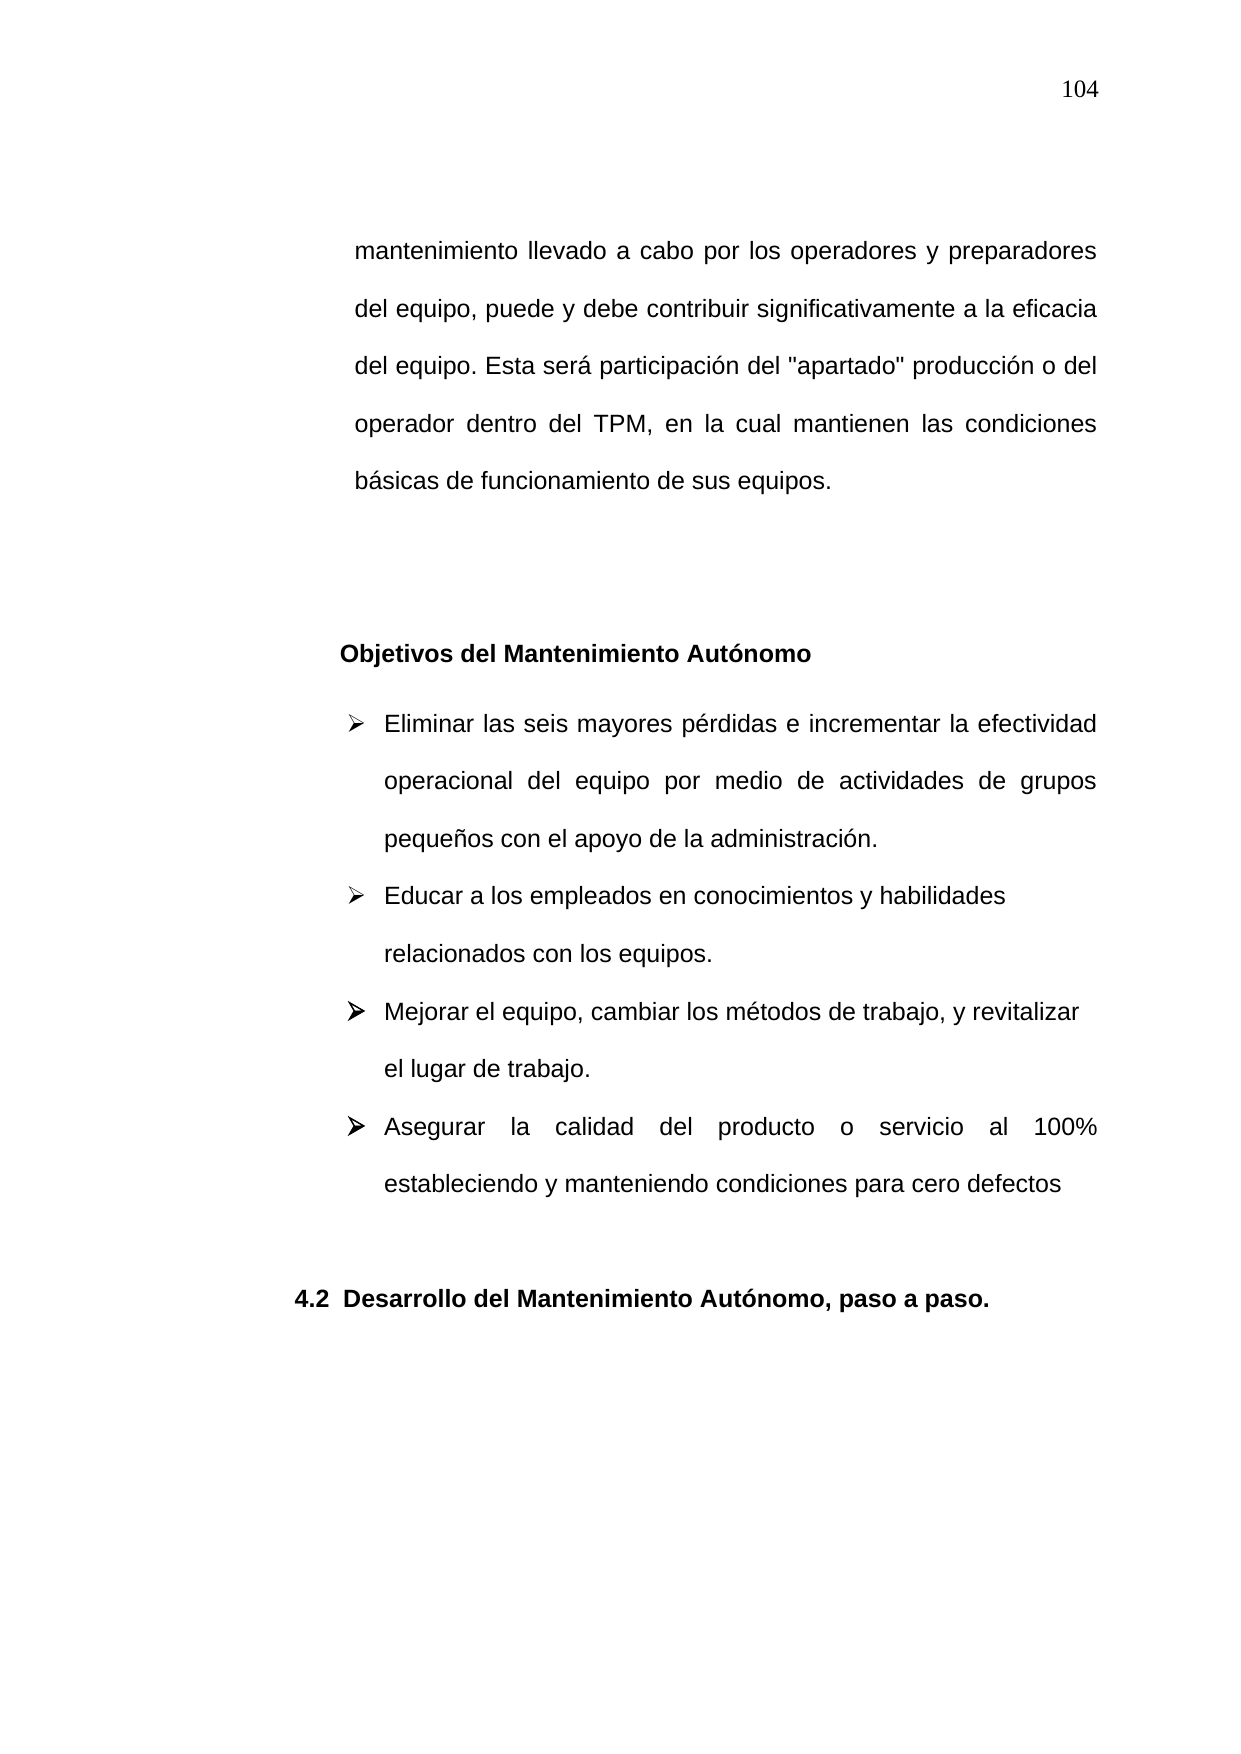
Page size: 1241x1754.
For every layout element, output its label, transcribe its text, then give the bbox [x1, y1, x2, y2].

list Asegurar la calidad del producto o servicio al 100% estableciendo y manteniendo condiciones para cero defectos [346, 1112, 1098, 1198]
text 4.2 Desarrollo del Mantenimiento Autónomo, paso a paso. [281, 1284, 1098, 1313]
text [354, 236, 1098, 495]
list Mejorar el equipo, cambiar los métodos de trabajo, y revitalizar el lugar de trabajo. [346, 996, 1098, 1083]
list Educar a los empleados en conocimientos y habilidades relacionados con los equipos. [346, 881, 1098, 968]
list Eliminar las seis mayores pérdidas e incrementar la efectividad operacional del equipo por medio de actividades de grupos pequeños con el apoyo de la administración. [346, 709, 1098, 853]
text Objetivos del Mantenimiento Autónomo [339, 639, 1098, 667]
